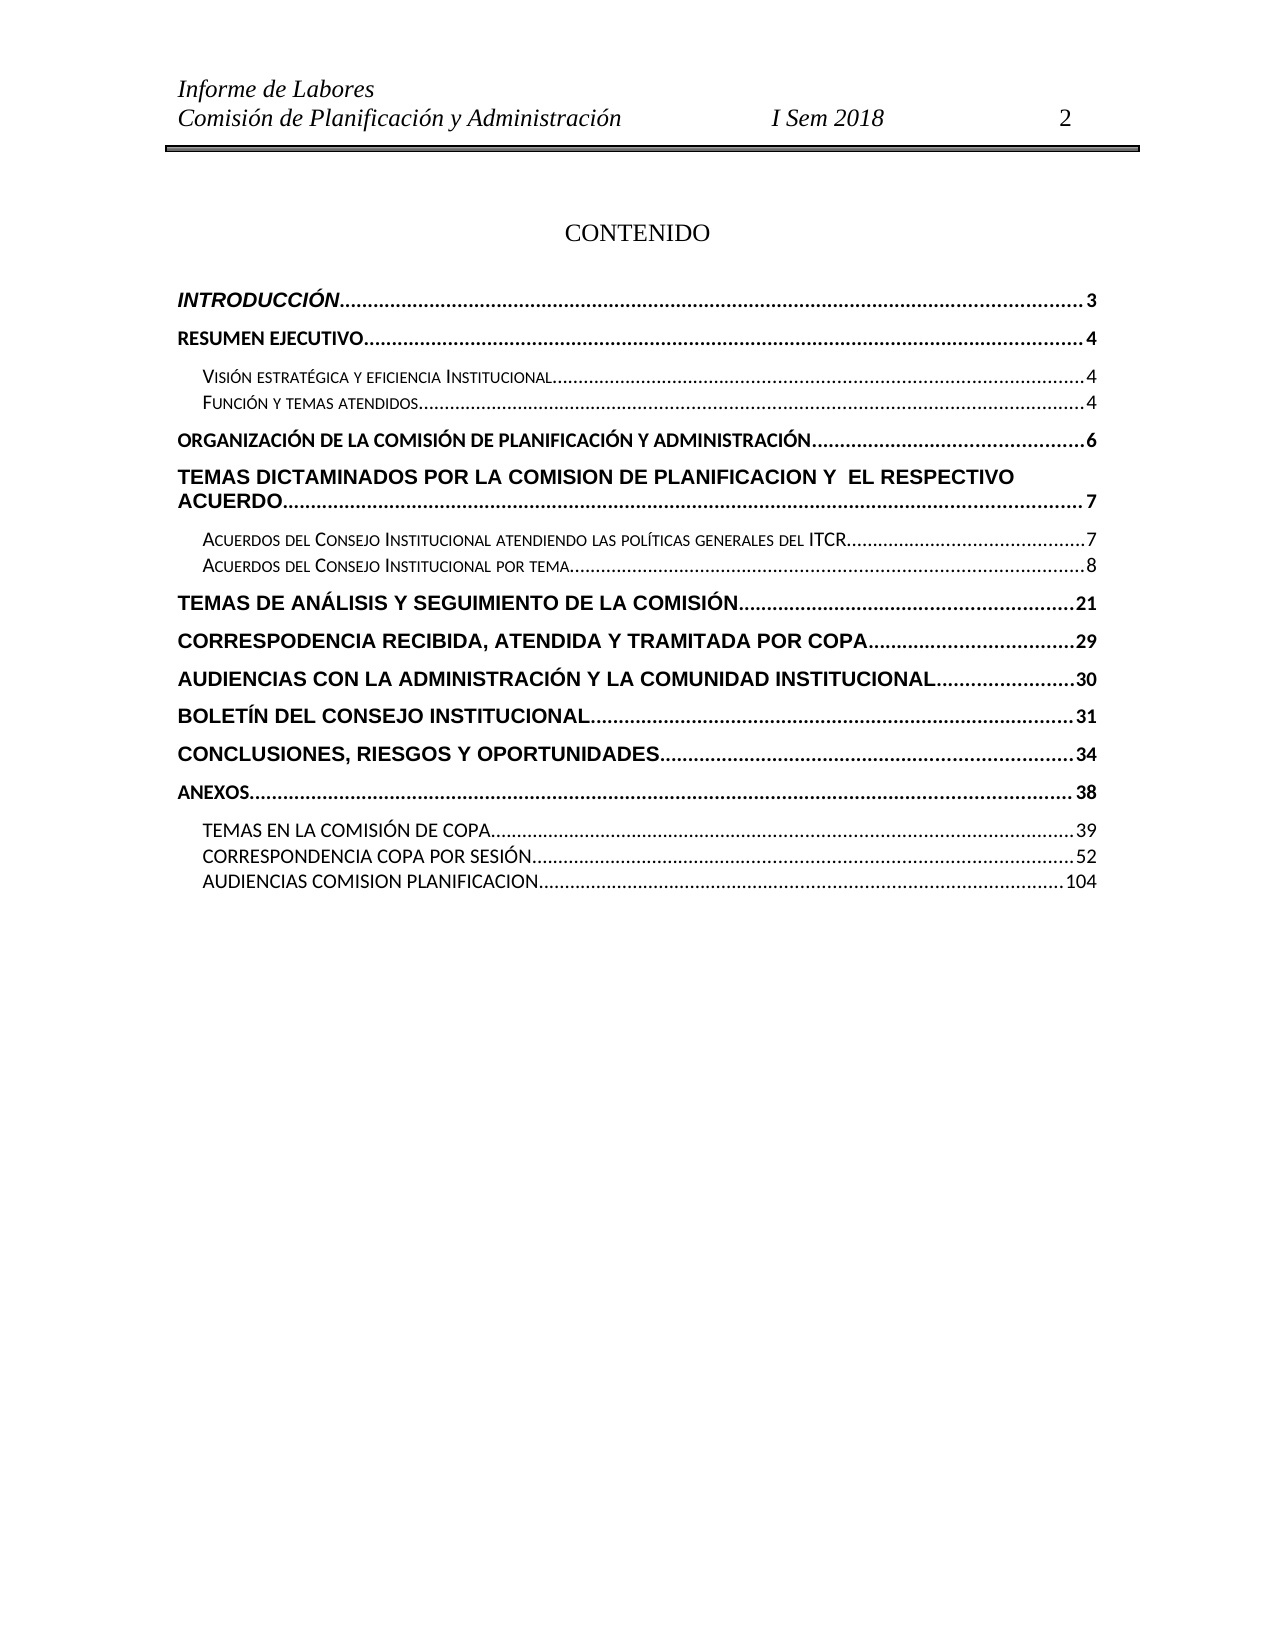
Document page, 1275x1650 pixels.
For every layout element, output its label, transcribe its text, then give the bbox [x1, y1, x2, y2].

text Función y temas atendidos 4 [202, 389, 1098, 414]
text TEMAS DICTAMINADOS POR LA COMISION DE PLANIFICACION Y EL RESPECTIVO ACUERDO 7 [177, 465, 1098, 514]
text CONCLUSIONES, RIESGOS Y OPORTUNIDADES 34 [177, 742, 1098, 767]
text CORRESPODENCIA RECIBIDA, ATENDIDA Y TRAMITADA POR COPA 29 [177, 628, 1098, 653]
text AUDIENCIAS CON LA ADMINISTRACIÓN Y LA COMUNIDAD INSTITUCIONAL 30 [177, 666, 1098, 691]
text RESUMEN EJECUTIVO 4 [177, 326, 1098, 351]
text ANEXOS 38 [177, 779, 1098, 805]
text Acuerdos del Consejo Institucional atendiendo las políticas generales del ITCR 7 [202, 527, 1098, 552]
text INTRODUCCIÓN 3 [177, 288, 1098, 313]
text AUDIENCIAS COMISION PLANIFICACION 104 [202, 868, 1098, 894]
text CORRESPONDENCIA COPA POR SESIÓN 52 [202, 843, 1098, 868]
text Acuerdos del Consejo Institucional por tema 8 [202, 552, 1098, 577]
picture [167, 147, 1138, 151]
text TEMAS EN LA COMISIÓN DE COPA 39 [202, 817, 1098, 843]
text Visión estratégica y eficiencia Institucional 4 [202, 363, 1098, 389]
text ORGANIZACIÓN DE LA COMISIÓN DE PLANIFICACIÓN Y ADMINISTRACIÓN 6 [177, 427, 1098, 452]
text TEMAS DE ANÁLISIS Y SEGUIMIENTO DE LA COMISIÓN 21 [177, 590, 1098, 615]
text CONTENIDO [177, 218, 1098, 246]
text BOLETÍN DEL CONSEJO INSTITUCIONAL 31 [177, 704, 1098, 729]
